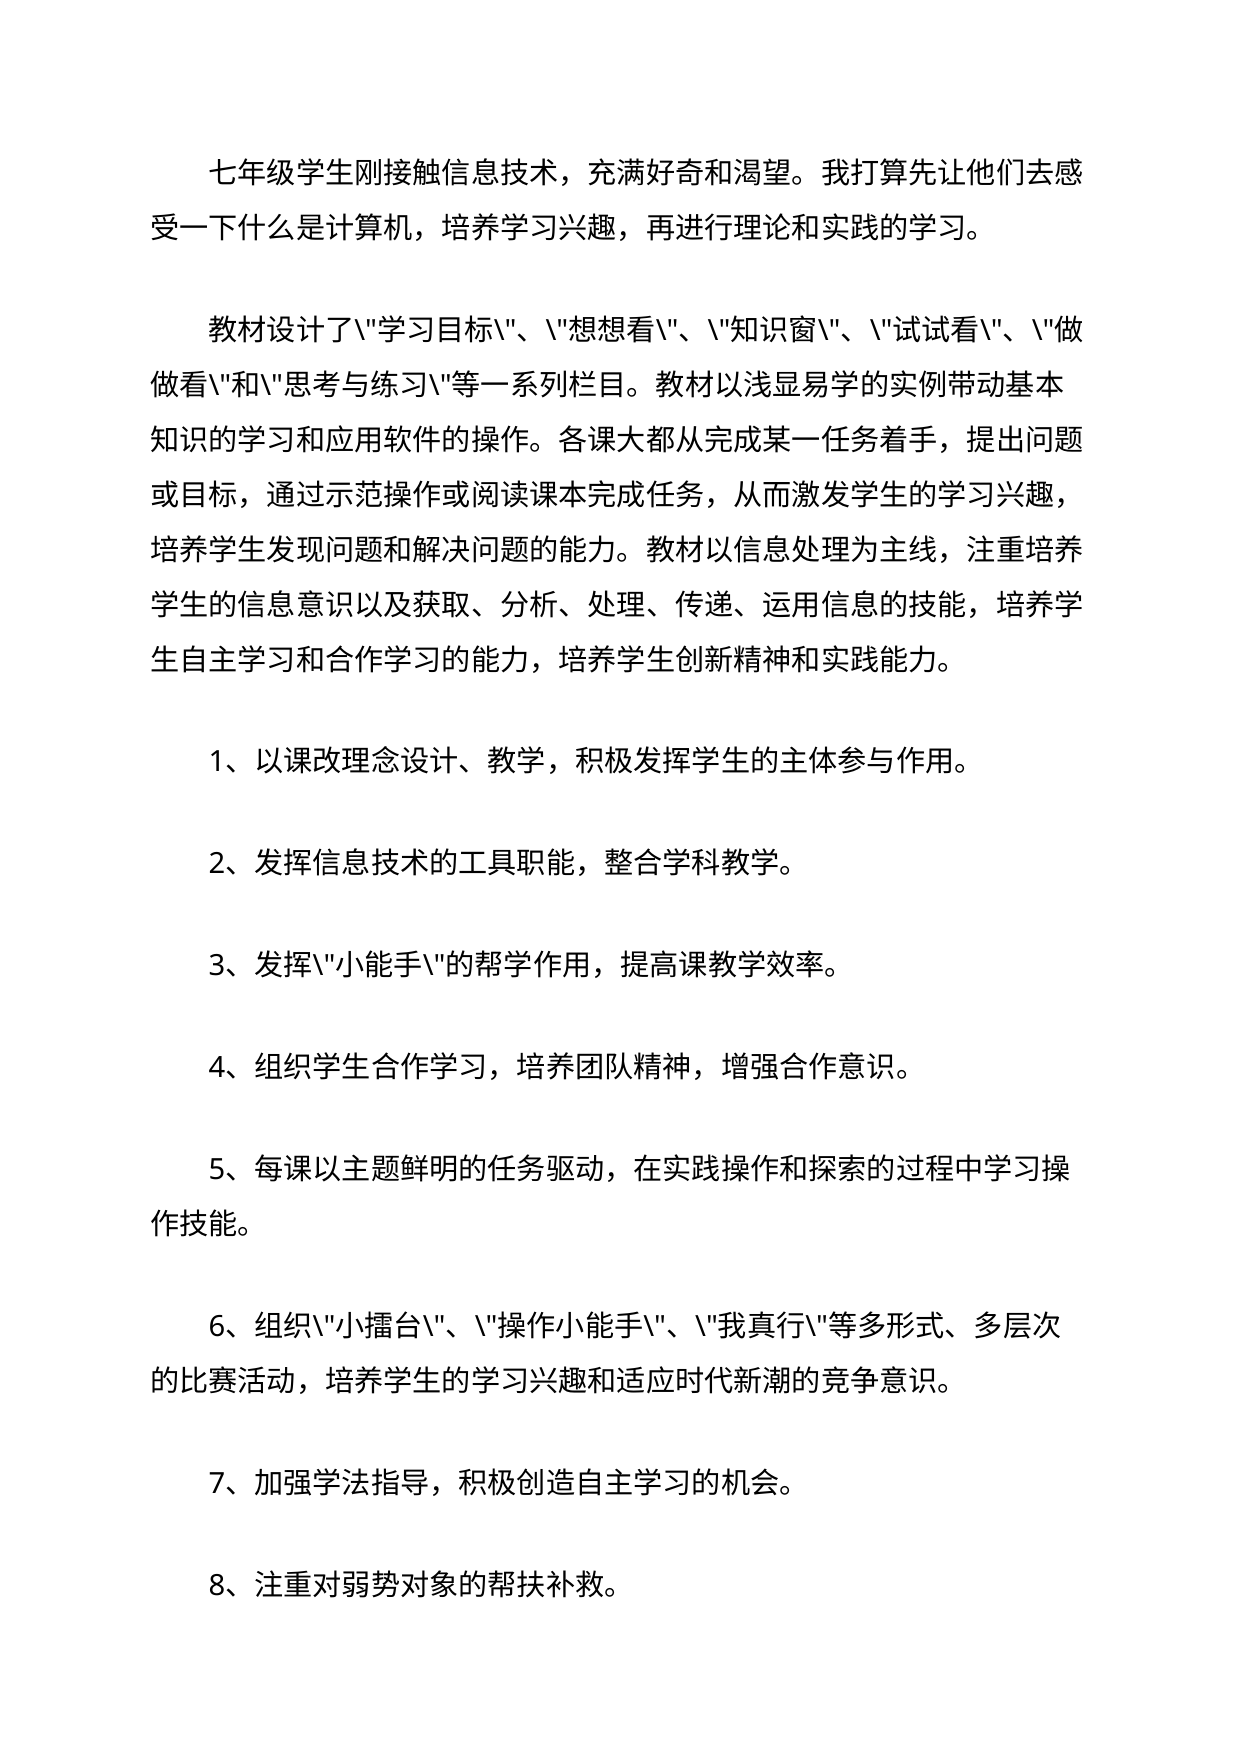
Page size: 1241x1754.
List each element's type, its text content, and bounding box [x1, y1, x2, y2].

text 3、发挥\"小能手\"的帮学作用，提高课教学效率。 [150, 942, 1090, 984]
text 1、以课改理念设计、教学，积极发挥学生的主体参与作用。 [150, 738, 1090, 780]
text 2、发挥信息技术的工具职能，整合学科教学。 [150, 840, 1090, 882]
text 教材设计了\"学习目标\"、\"想想看\"、\"知识窗\"、\"试试看\"、\"做做看\"和\"思考与练习\"等一系列栏目。教材以浅显易学的实例带动基本知识的学习和应用软件的操作。各课大都从完成某一任务着手，提出问题或目标，通过示范操作或阅读课本完成任务，从而激发学生的学习兴趣，培养学生发现问题和解决问题的能力。教材以信息处理为主线，注重培养学生的信息意识以及获取、分析、处理、传递、运用信息的技能，培养学生自主学习和合作学习的能力，培养学生创新精神和实践能力。 [150, 307, 1090, 678]
text 5、每课以主题鲜明的任务驱动，在实践操作和探索的过程中学习操作技能。 [150, 1146, 1090, 1243]
text 7、加强学法指导，积极创造自主学习的机会。 [150, 1459, 1090, 1502]
text 8、注重对弱势对象的帮扶补救。 [150, 1561, 1090, 1604]
text 七年级学生刚接触信息技术，充满好奇和渴望。我打算先让他们去感受一下什么是计算机，培养学习兴趣，再进行理论和实践的学习。 [150, 150, 1090, 247]
text 6、组织\"小擂台\"、\"操作小能手\"、\"我真行\"等多形式、多层次的比赛活动，培养学生的学习兴趣和适应时代新潮的竞争意识。 [150, 1303, 1090, 1400]
text 4、组织学生合作学习，培养团队精神，增强合作意识。 [150, 1044, 1090, 1086]
